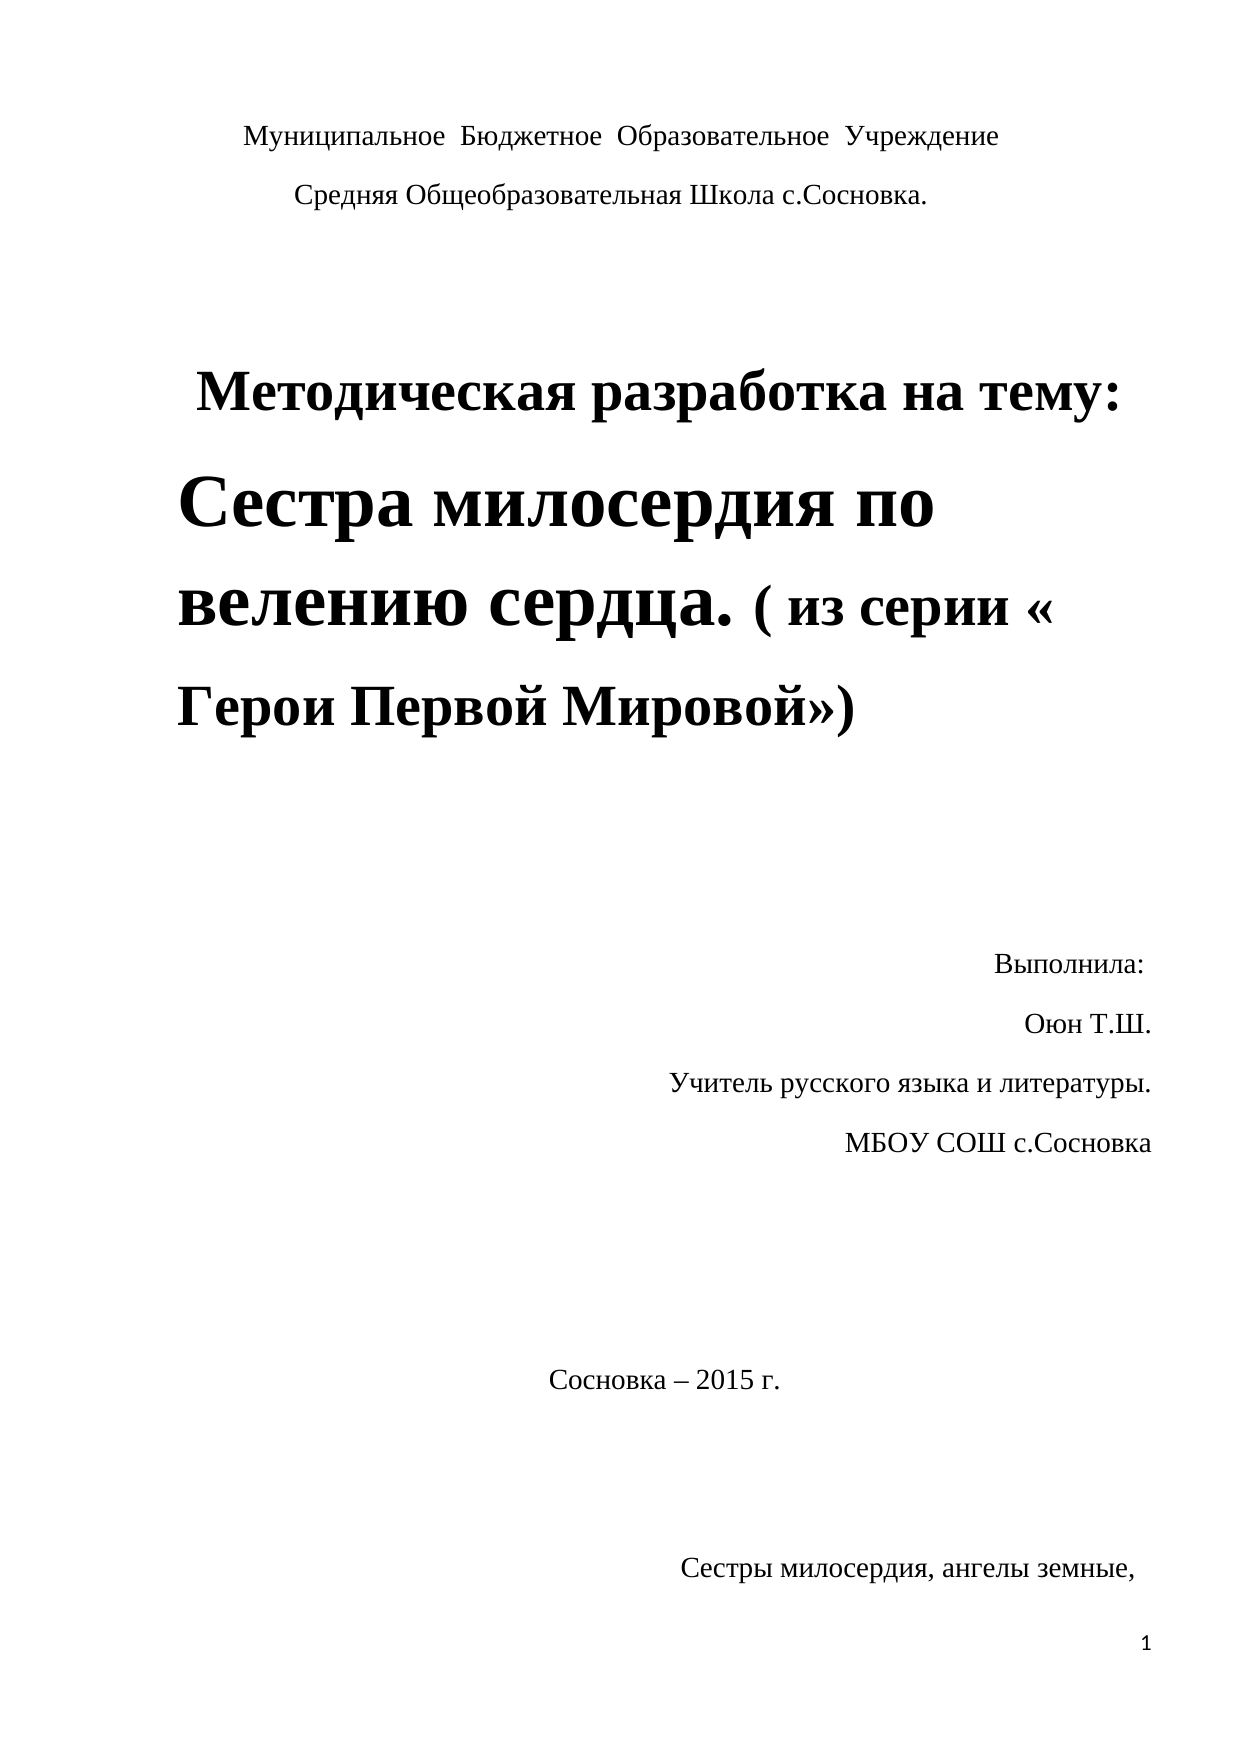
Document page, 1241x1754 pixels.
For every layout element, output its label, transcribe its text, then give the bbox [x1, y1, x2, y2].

text МБОУ СОШ с.Сосновка [177, 1125, 1152, 1158]
text Сестра милосердия по велению сердца. ( из серии « Герои Первой Мировой») [177, 456, 1152, 741]
text Сосновка – 2015 г. [177, 1362, 1152, 1396]
text Средняя Общеобразовательная Школа с.Сосновка. [177, 177, 1152, 211]
text Методическая разработка на тему: [177, 356, 1152, 423]
text Сестры милосердия, ангелы земные, [177, 1550, 1152, 1583]
text Муниципальное Бюджетное Образовательное Учреждение [177, 118, 1152, 152]
text Выполнила: [177, 947, 1152, 980]
text Учитель русского языка и литературы. [177, 1065, 1152, 1099]
text Оюн Т.Ш. [177, 1006, 1152, 1039]
